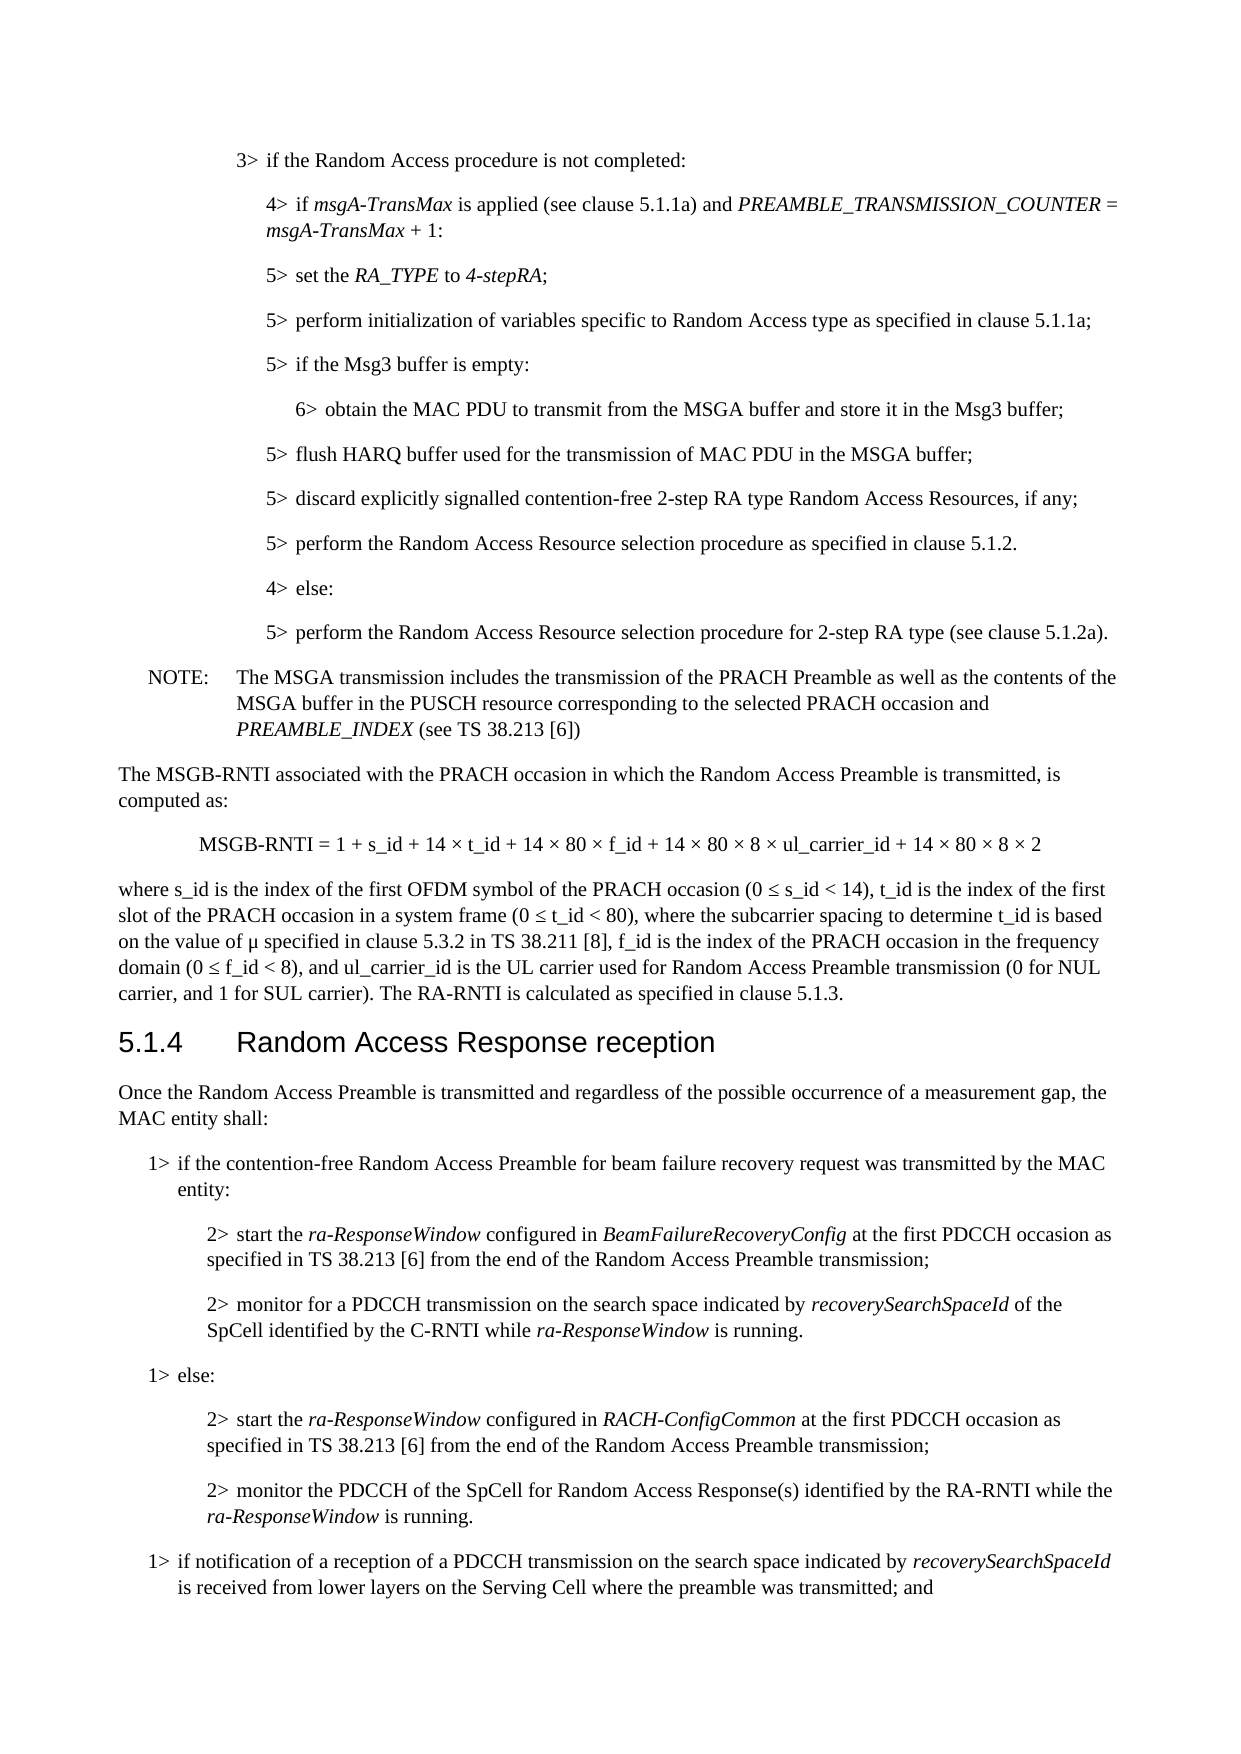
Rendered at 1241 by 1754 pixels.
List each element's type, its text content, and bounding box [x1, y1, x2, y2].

text 2> monitor the PDCCH of the SpCell for Random Access Response(s) identified by the RA-RNTI while the ra-ResponseWindow is running. [207, 1478, 1122, 1528]
text The MSGB-RNTI associated with the PRACH occasion in which the Random Access Preamble is transmitted, is computed as: [118, 762, 1122, 812]
text 2> start the ra-ResponseWindow configured in RACH-ConfigCommon at the first PDCCH occasion as specified in TS 38.213 [6] from the end of the Random Access Preamble transmission; [207, 1407, 1122, 1457]
subtitle 5.1.4 Random Access Response reception [118, 1025, 1122, 1059]
text 2> monitor for a PDCCH transmission on the search space indicated by recoverySearchSpaceId of the SpCell identified by the C-RNTI while ra-ResponseWindow is running. [207, 1292, 1122, 1342]
text 6> obtain the MAC PDU to transmit from the MSGA buffer and store it in the Msg3 buffer; [295, 397, 1122, 421]
text where s_id is the index of the first OFDM symbol of the PRACH occasion (0 ≤ s_id < 14), t_id is the index of the first slot of the PRACH occasion in a system frame (0 ≤ t_id < 80), where the subcarrier spacing to determine t_id is based on the value of μ specified in clause 5.3.2 in TS 38.211 [8], f_id is the index of the PRACH occasion in the frequency domain (0 ≤ f_id < 8), and ul_carrier_id is the UL carrier used for Random Access Preamble transmission (0 for NUL carrier, and 1 for SUL carrier). The RA-RNTI is calculated as specified in clause 5.1.3. [118, 877, 1122, 1005]
text 5> flush HARQ buffer used for the transmission of MAC PDU in the MSGA buffer; [266, 442, 1122, 466]
text NOTE: The MSGA transmission includes the transmission of the PRACH Preamble as well as the contents of the MSGA buffer in the PUSCH resource corresponding to the selected PRACH occasion and PREAMBLE_INDEX (see TS 38.213 [6]) [148, 665, 1122, 741]
text 5> perform initialization of variables specific to Random Access type as specified in clause 5.1.1a; [266, 307, 1122, 332]
text 4> if msgA-TransMax is applied (see clause 5.1.1a) and PREAMBLE_TRANSMISSION_COUNTER = msgA-TransMax + 1: [266, 192, 1122, 242]
text 3> if the Random Access procedure is not completed: [236, 147, 1122, 172]
text 1> if notification of a reception of a PDCCH transmission on the search space indicated by recoverySearchSpaceId is received from lower layers on the Serving Cell where the preamble was transmitted; and [148, 1549, 1122, 1599]
text Once the Random Access Preamble is transmitted and regardless of the possible occurrence of a measurement gap, the MAC entity shall: [118, 1080, 1122, 1130]
text 5> set the RA_TYPE to 4-stepRA; [266, 263, 1122, 287]
text 5> if the Msg3 buffer is empty: [266, 352, 1122, 376]
text 5> discard explicitly signalled contention-free 2-step RA type Random Access Resources, if any; [266, 486, 1122, 510]
text 5> perform the Random Access Resource selection procedure as specified in clause 5.1.2. [266, 531, 1122, 555]
text MSGB-RNTI = 1 + s_id + 14 × t_id + 14 × 80 × f_id + 14 × 80 × 8 × ul_carrier_id + 14 × 80 × 8 × 2 [118, 832, 1122, 856]
text 2> start the ra-ResponseWindow configured in BeamFailureRecoveryConfig at the first PDCCH occasion as specified in TS 38.213 [6] from the end of the Random Access Preamble transmission; [207, 1221, 1122, 1271]
text 1> else: [148, 1363, 1122, 1387]
text 4> else: [266, 576, 1122, 600]
text 5> perform the Random Access Resource selection procedure for 2-step RA type (see clause 5.1.2a). [266, 620, 1122, 644]
text 1> if the contention-free Random Access Preamble for beam failure recovery request was transmitted by the MAC entity: [148, 1151, 1122, 1201]
